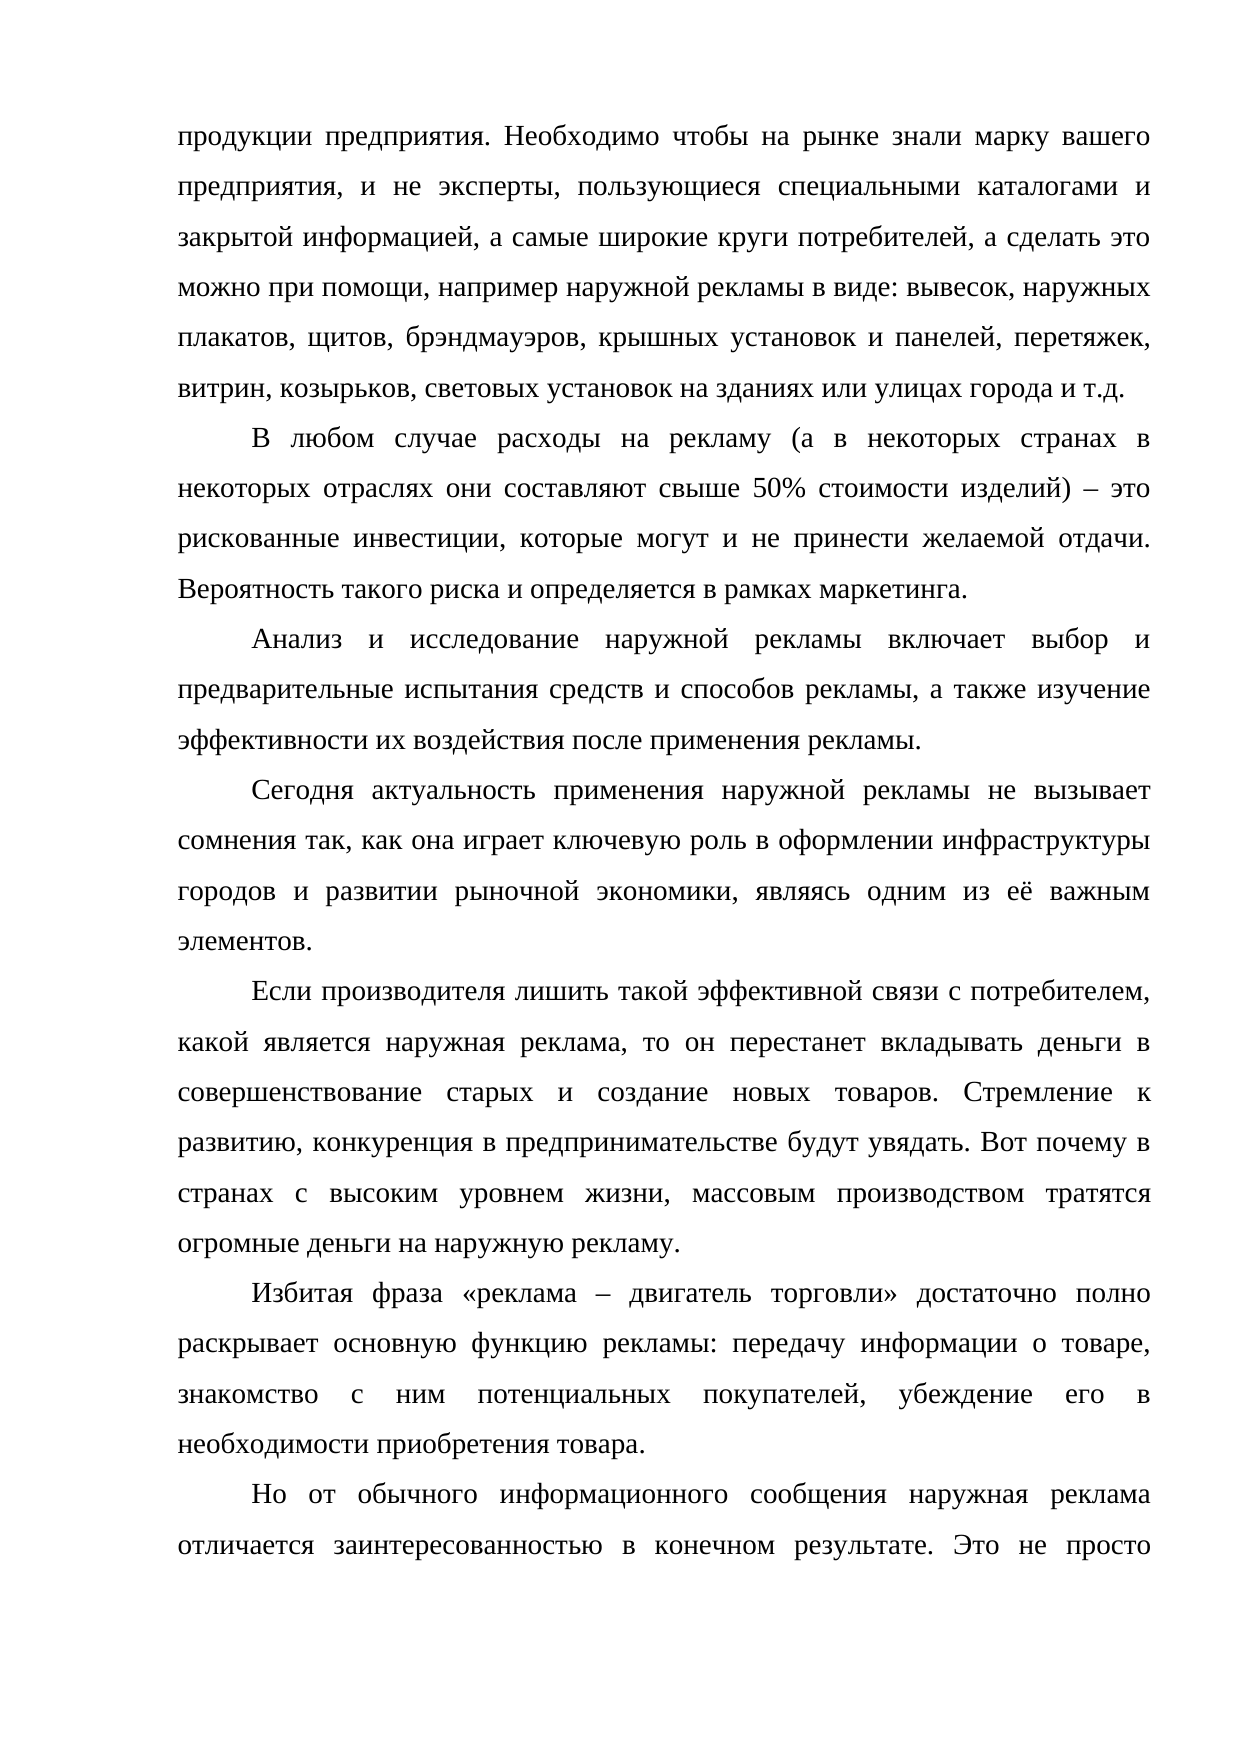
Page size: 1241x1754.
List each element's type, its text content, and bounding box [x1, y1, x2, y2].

text Если производителя лишить такой эффективной связи с потребителем, какой является наружная реклама, то он перестанет вкладывать деньги в совершенствование старых и создание новых товаров. Стремление к развитию, конкуренция в предпринимательстве будут увядать. Вот почему в странах с высоким уровнем жизни, массовым производством тратятся огромные деньги на наружную рекламу. [177, 973, 1152, 1258]
text Сегодня актуальность применения наружной рекламы не вызывает сомнения так, как она играет ключевую роль в оформлении инфраструктуры городов и развитии рыночной экономики, являясь одним из её важным элементов. [177, 772, 1152, 957]
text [177, 118, 1152, 403]
text Избитая фраза «реклама – двигатель торговли» достаточно полно раскрывает основную функцию рекламы: передачу информации о товаре, знакомство с ним потенциальных покупателей, убеждение его в необходимости приобретения товара. [177, 1275, 1152, 1460]
text В любом случае расходы на рекламу (а в некоторых странах в некоторых отраслях они составляют свыше 50% стоимости изделий) – это рискованные инвестиции, которые могут и не принести желаемой отдачи. Вероятность такого риска и определяется в рамках маркетинга. [177, 420, 1152, 604]
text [177, 1477, 1152, 1560]
text Анализ и исследование наружной рекламы включает выбор и предварительные испытания средств и способов рекламы, а также изучение эффективности их воздействия после применения рекламы. [177, 621, 1152, 755]
